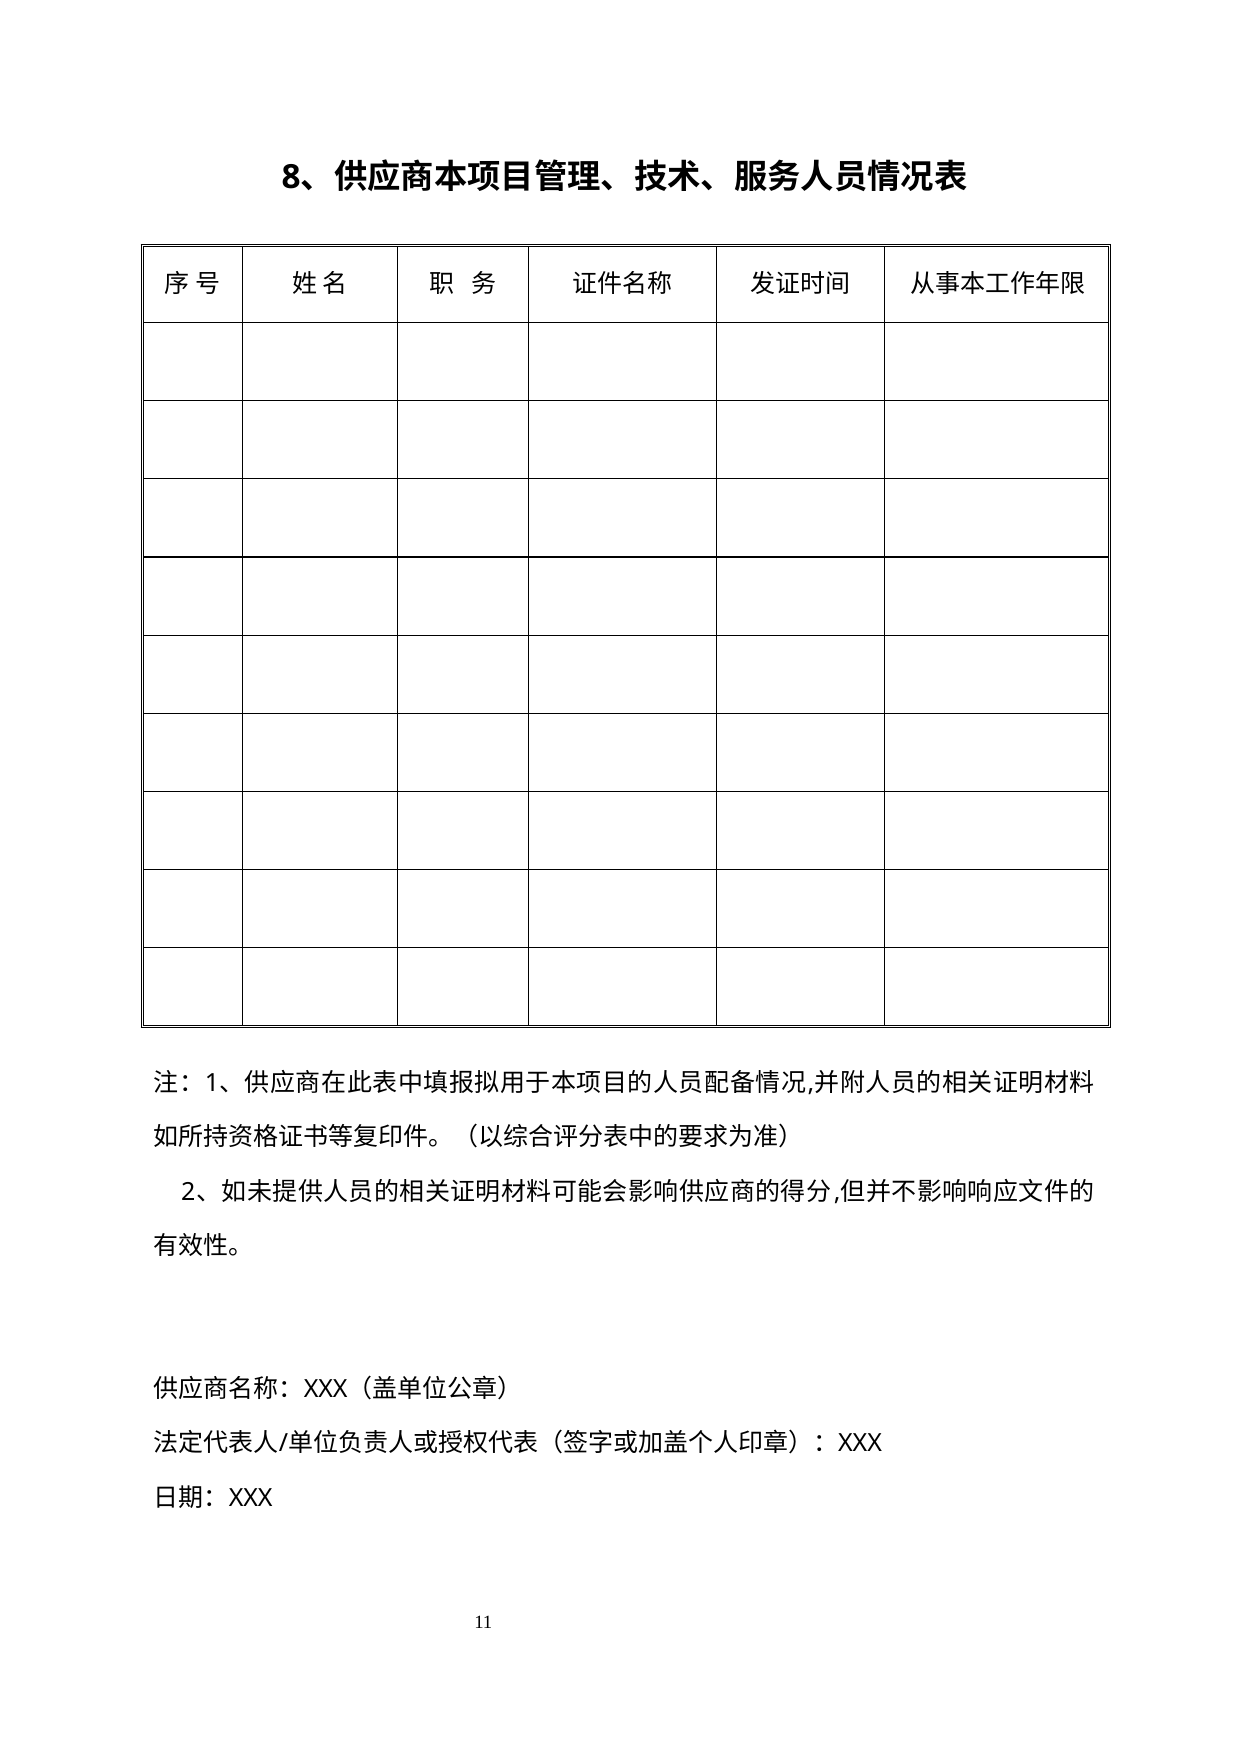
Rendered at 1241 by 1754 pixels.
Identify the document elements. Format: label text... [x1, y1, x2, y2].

table_cell [398, 636, 528, 713]
table_cell [243, 401, 397, 478]
text 2、如未提供人员的相关证明材料可能会影响供应商的得分,但并不影响响应文件的有效性。 [153, 1171, 1095, 1262]
table_cell [243, 714, 397, 791]
table_cell [529, 792, 716, 869]
table_cell [243, 479, 397, 556]
table_cell [398, 948, 528, 1025]
table_cell [529, 558, 716, 634]
table_cell [144, 323, 242, 400]
table_cell [529, 870, 716, 947]
table_cell [398, 479, 528, 556]
table_cell [398, 401, 528, 478]
table_cell [243, 870, 397, 947]
table_cell [717, 323, 884, 400]
table_cell [885, 323, 1108, 400]
table_cell [885, 870, 1108, 947]
table_cell [885, 636, 1108, 713]
table_cell [144, 792, 242, 869]
table_cell [717, 479, 884, 556]
table_cell [717, 558, 884, 634]
table_cell [144, 558, 242, 634]
table_cell [243, 948, 397, 1025]
table_cell [717, 401, 884, 478]
table_cell [885, 792, 1108, 869]
text 供应商名称：XXX（盖单位公章） [153, 1368, 1095, 1405]
table_cell [885, 714, 1108, 791]
table_header 发证时间 [717, 247, 884, 322]
table_cell [717, 870, 884, 947]
table_cell [144, 636, 242, 713]
table_cell [398, 323, 528, 400]
table_header 证件名称 [529, 247, 716, 322]
table_cell [529, 714, 716, 791]
table_cell [885, 479, 1108, 556]
table_cell [144, 401, 242, 478]
table_cell [717, 948, 884, 1025]
table_cell [398, 792, 528, 869]
table_cell [398, 714, 528, 791]
table_cell [529, 401, 716, 478]
table_cell [144, 714, 242, 791]
table_cell [144, 948, 242, 1025]
text 法定代表人/单位负责人或授权代表（签字或加盖个人印章）：XXX [153, 1423, 1095, 1459]
table_cell [885, 948, 1108, 1025]
table_cell [717, 714, 884, 791]
text 日期：XXX [153, 1477, 1095, 1513]
table_cell [885, 401, 1108, 478]
table_cell [398, 870, 528, 947]
table_cell [398, 558, 528, 634]
table_cell [243, 792, 397, 869]
table_cell [529, 479, 716, 556]
table_cell [529, 948, 716, 1025]
table_cell [717, 792, 884, 869]
table_cell [243, 323, 397, 400]
table_header 职 务 [398, 247, 528, 322]
table_header 序 号 [144, 247, 242, 322]
text 注：1、供应商在此表中填报拟用于本项目的人员配备情况,并附人员的相关证明材料如所持资格证书等复印件。（以综合评分表中的要求为准） [153, 1062, 1095, 1153]
table_cell [243, 558, 397, 634]
table_cell [144, 479, 242, 556]
table_cell [144, 870, 242, 947]
table_header 从事本工作年限 [885, 247, 1108, 322]
table_cell [885, 558, 1108, 634]
table_cell [717, 636, 884, 713]
table_cell [529, 323, 716, 400]
table_header 姓 名 [243, 247, 397, 322]
text 8、供应商本项目管理、技术、服务人员情况表 [153, 150, 1095, 198]
table_cell [529, 636, 716, 713]
table_cell [243, 636, 397, 713]
